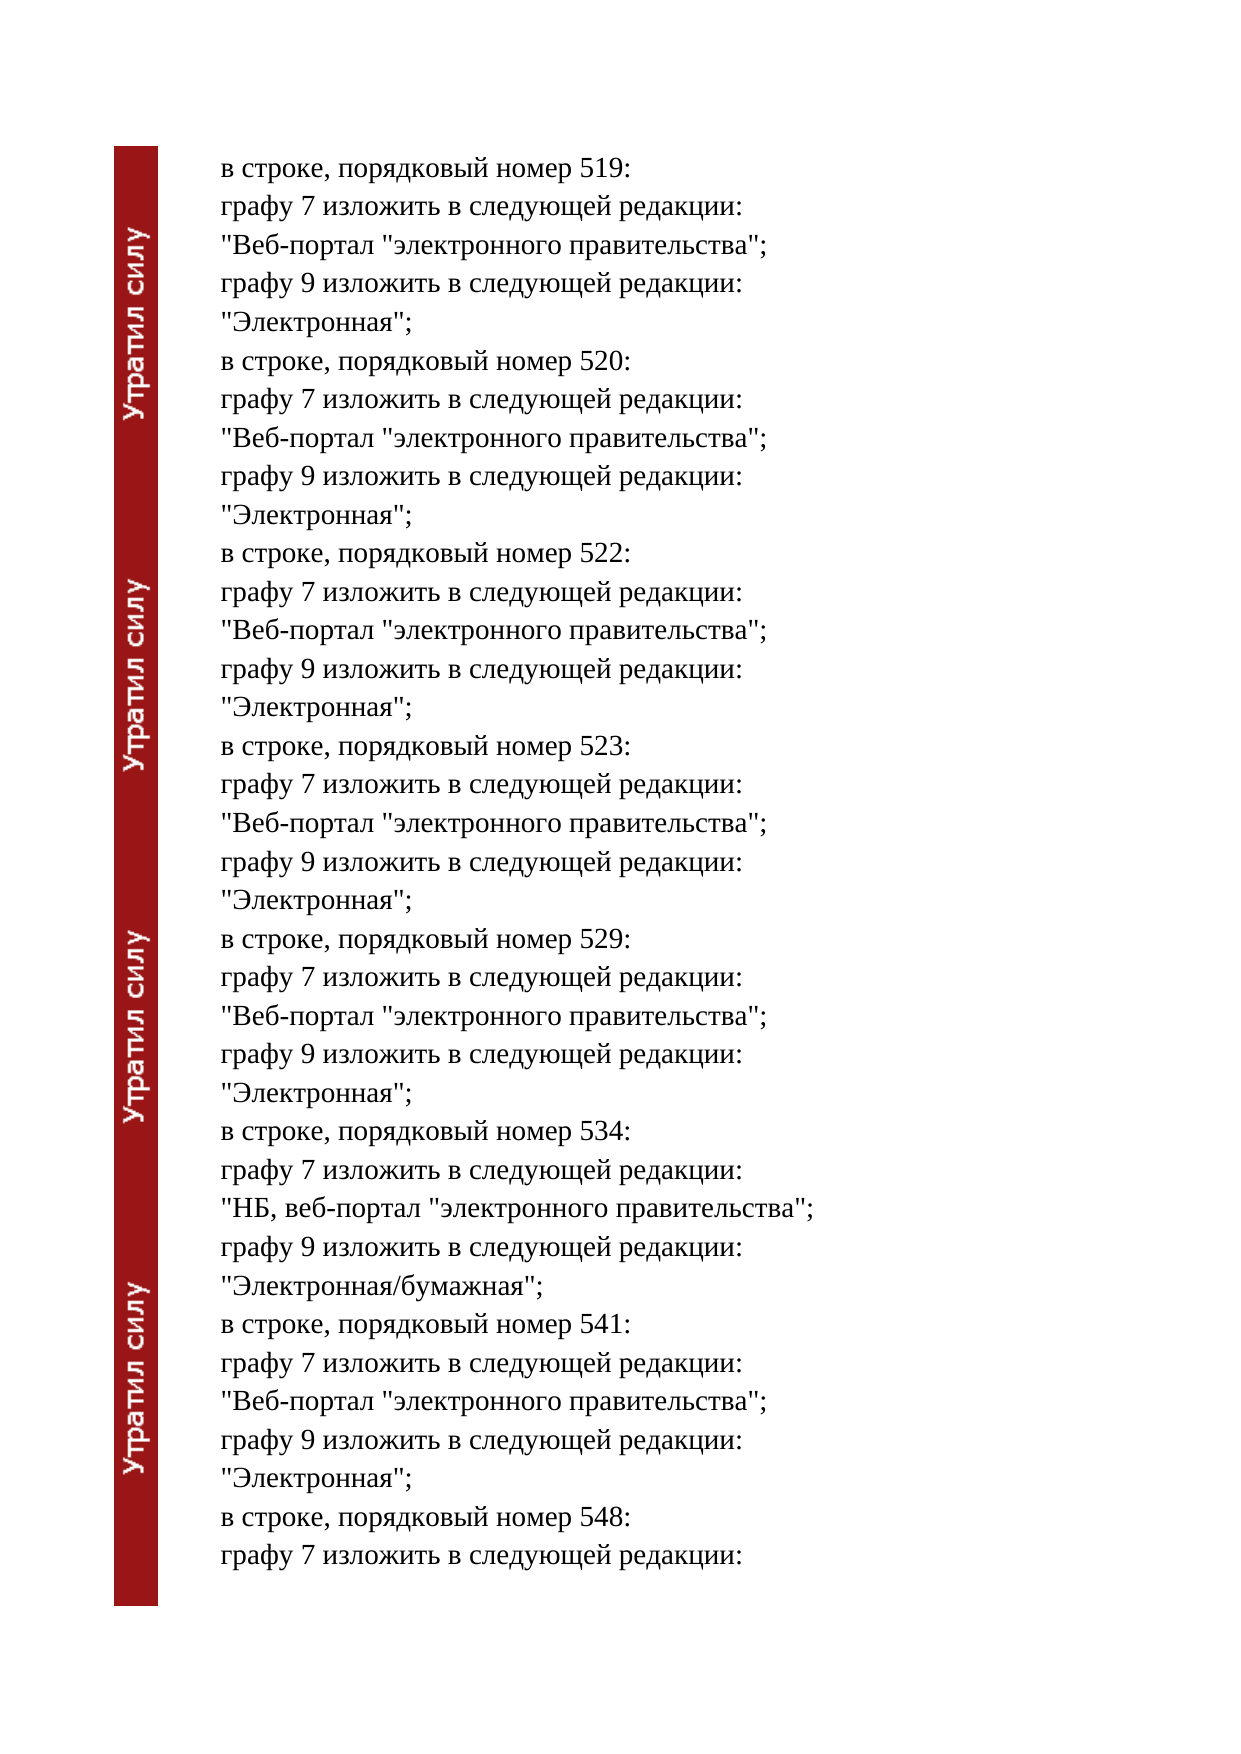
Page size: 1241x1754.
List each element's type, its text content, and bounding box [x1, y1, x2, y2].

text в строке, порядковый номер 519: [112, 150, 1128, 183]
text графу 9 изложить в следующей редакции: [112, 844, 1128, 877]
text "Веб-портал "электронного правительства"; [112, 227, 1128, 261]
text графу 9 изложить в следующей редакции: [112, 458, 1128, 492]
picture [114, 299, 158, 304]
text в строке, порядковый номер 534: [112, 1113, 1128, 1147]
picture [114, 1494, 158, 1499]
picture [114, 1378, 158, 1383]
picture [114, 1301, 158, 1306]
picture [114, 183, 158, 188]
picture [114, 684, 158, 689]
picture [114, 261, 158, 266]
text "Веб-портал "электронного правительства"; [112, 1383, 1128, 1417]
text графу 9 изложить в следующей редакции: [112, 1036, 1128, 1070]
text в строке, порядковый номер 523: [112, 728, 1128, 762]
text графу 7 изложить в следующей редакции: [112, 959, 1128, 993]
picture [114, 1571, 158, 1606]
text графу 7 изложить в следующей редакции: [112, 188, 1128, 222]
picture [114, 1417, 158, 1422]
picture [114, 877, 158, 882]
text графу 7 изложить в следующей редакции: [112, 767, 1128, 800]
picture [114, 453, 158, 458]
picture [114, 222, 158, 227]
picture [114, 1147, 158, 1152]
text "Электронная"; [112, 497, 1128, 530]
picture [114, 954, 158, 959]
text графу 7 изложить в следующей редакции: [112, 1537, 1128, 1571]
text графу 9 изложить в следующей редакции: [112, 1422, 1128, 1455]
picture [114, 146, 158, 150]
text графу 9 изложить в следующей редакции: [112, 651, 1128, 684]
text графу 7 изложить в следующей редакции: [112, 1152, 1128, 1186]
picture [114, 492, 158, 497]
picture [114, 569, 158, 574]
picture [114, 646, 158, 651]
picture [114, 1455, 158, 1460]
text "Электронная"; [112, 689, 1128, 723]
picture [114, 530, 158, 535]
picture [114, 993, 158, 998]
text "Электронная"; [112, 1460, 1128, 1494]
text в строке, порядковый номер 548: [112, 1499, 1128, 1532]
picture [114, 839, 158, 844]
text в строке, порядковый номер 520: [112, 343, 1128, 376]
text "Электронная/бумажная"; [112, 1268, 1128, 1301]
text графу 7 изложить в следующей редакции: [112, 1345, 1128, 1378]
picture [114, 1263, 158, 1268]
text "Веб-портал "электронного правительства"; [112, 998, 1128, 1031]
picture [114, 1340, 158, 1345]
picture [114, 1070, 158, 1075]
text "Веб-портал "электронного правительства"; [112, 420, 1128, 453]
picture [114, 607, 158, 612]
text графу 9 изложить в следующей редакции: [112, 1229, 1128, 1263]
text "Электронная"; [112, 882, 1128, 916]
picture [114, 1532, 158, 1537]
picture [114, 376, 158, 381]
picture [114, 338, 158, 343]
text графу 7 изложить в следующей редакции: [112, 381, 1128, 415]
picture [114, 1108, 158, 1113]
text "НБ, веб-портал "электронного правительства"; [112, 1191, 1128, 1224]
text "Веб-портал "электронного правительства"; [112, 612, 1128, 646]
picture [114, 762, 158, 767]
text графу 7 изложить в следующей редакции: [112, 574, 1128, 607]
text в строке, порядковый номер 522: [112, 535, 1128, 569]
picture [114, 415, 158, 420]
picture [114, 800, 158, 805]
text графу 9 изложить в следующей редакции: [112, 266, 1128, 299]
picture [114, 1224, 158, 1229]
text "Веб-портал "электронного правительства"; [112, 805, 1128, 839]
picture [114, 916, 158, 921]
text в строке, порядковый номер 529: [112, 921, 1128, 954]
picture [114, 1186, 158, 1191]
picture [114, 1031, 158, 1036]
picture [114, 723, 158, 728]
text "Электронная"; [112, 1075, 1128, 1108]
text в строке, порядковый номер 541: [112, 1306, 1128, 1340]
text "Электронная"; [112, 304, 1128, 338]
